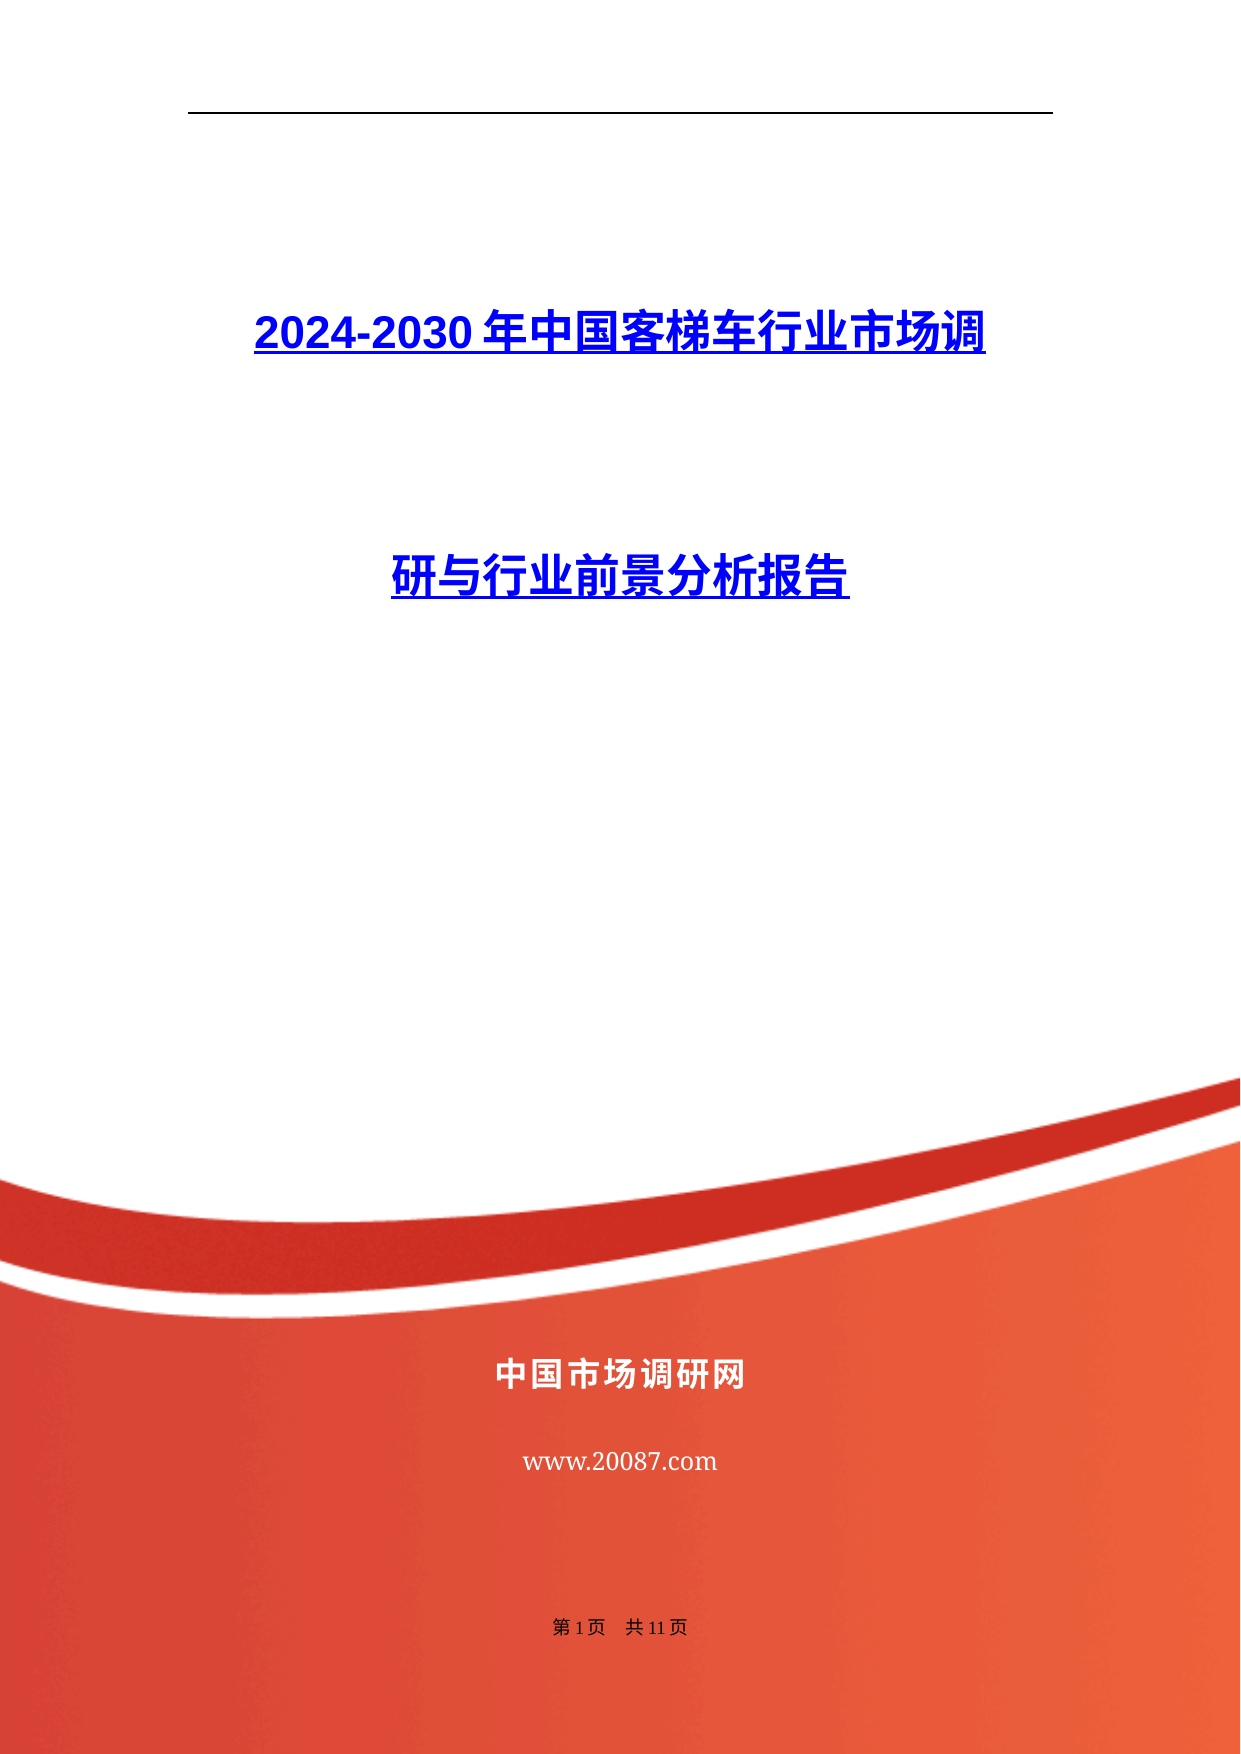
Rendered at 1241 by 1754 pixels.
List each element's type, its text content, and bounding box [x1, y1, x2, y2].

table_header 2024-2030年中国客梯车行业市场调研与行业前景分析报告 [188, 207, 1053, 773]
text www.20087.com [187, 1428, 1053, 1493]
subtitle 中国市场调研网 [187, 1339, 1053, 1404]
picture [0, 1006, 1241, 1754]
